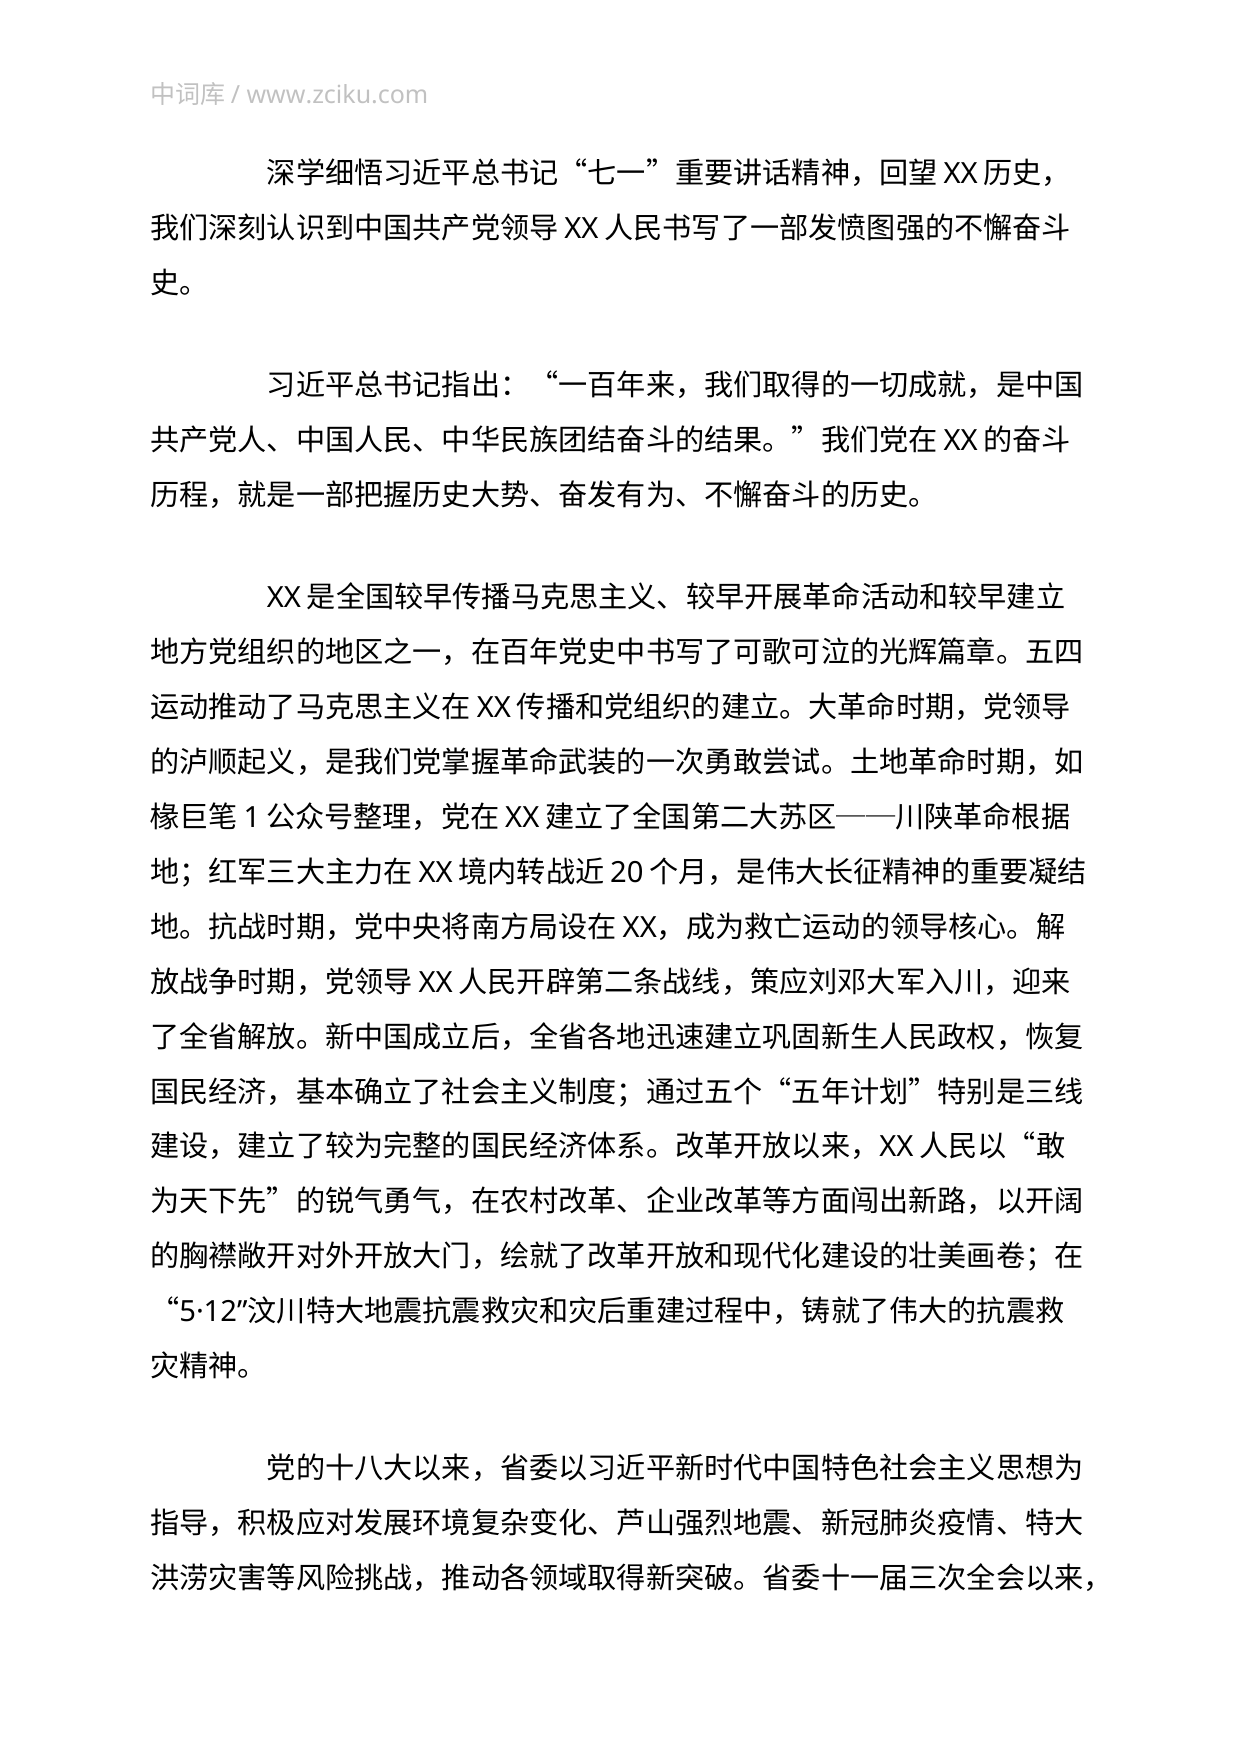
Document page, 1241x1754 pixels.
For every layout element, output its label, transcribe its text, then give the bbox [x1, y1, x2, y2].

text 习近平总书记指出：“一百年来，我们取得的一切成就，是中国共产党人、中国人民、中华民族团结奋斗的结果。”我们党在XX的奋斗历程，就是一部把握历史大势、奋发有为、不懈奋斗的历史。 [150, 362, 1090, 514]
text XX是全国较早传播马克思主义、较早开展革命活动和较早建立地方党组织的地区之一，在百年党史中书写了可歌可泣的光辉篇章。五四运动推动了马克思主义在XX传播和党组织的建立。大革命时期，党领导的泸顺起义，是我们党掌握革命武装的一次勇敢尝试。土地革命时期，如椽巨笔1公众号整理，党在XX建立了全国第二大苏区──川陕革命根据地；红军三大主力在XX境内转战近20个月，是伟大长征精神的重要凝结地。抗战时期，党中央将南方局设在XX，成为救亡运动的领导核心。解放战争时期，党领导XX人民开辟第二条战线，策应刘邓大军入川，迎来了全省解放。新中国成立后，全省各地迅速建立巩固新生人民政权，恢复国民经济，基本确立了社会主义制度；通过五个“五年计划”特别是三线建设，建立了较为完整的国民经济体系。改革开放以来，XX人民以“敢为天下先”的锐气勇气，在农村改革、企业改革等方面闯出新路，以开阔的胸襟敞开对外开放大门，绘就了改革开放和现代化建设的壮美画卷；在“5·12”汶川特大地震抗震救灾和灾后重建过程中，铸就了伟大的抗震救灾精神。 [150, 573, 1090, 1385]
text 深学细悟习近平总书记“七一”重要讲话精神，回望XX历史，我们深刻认识到中国共产党领导XX人民书写了一部发愤图强的不懈奋斗史。 [150, 150, 1090, 302]
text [150, 1444, 1090, 1597]
